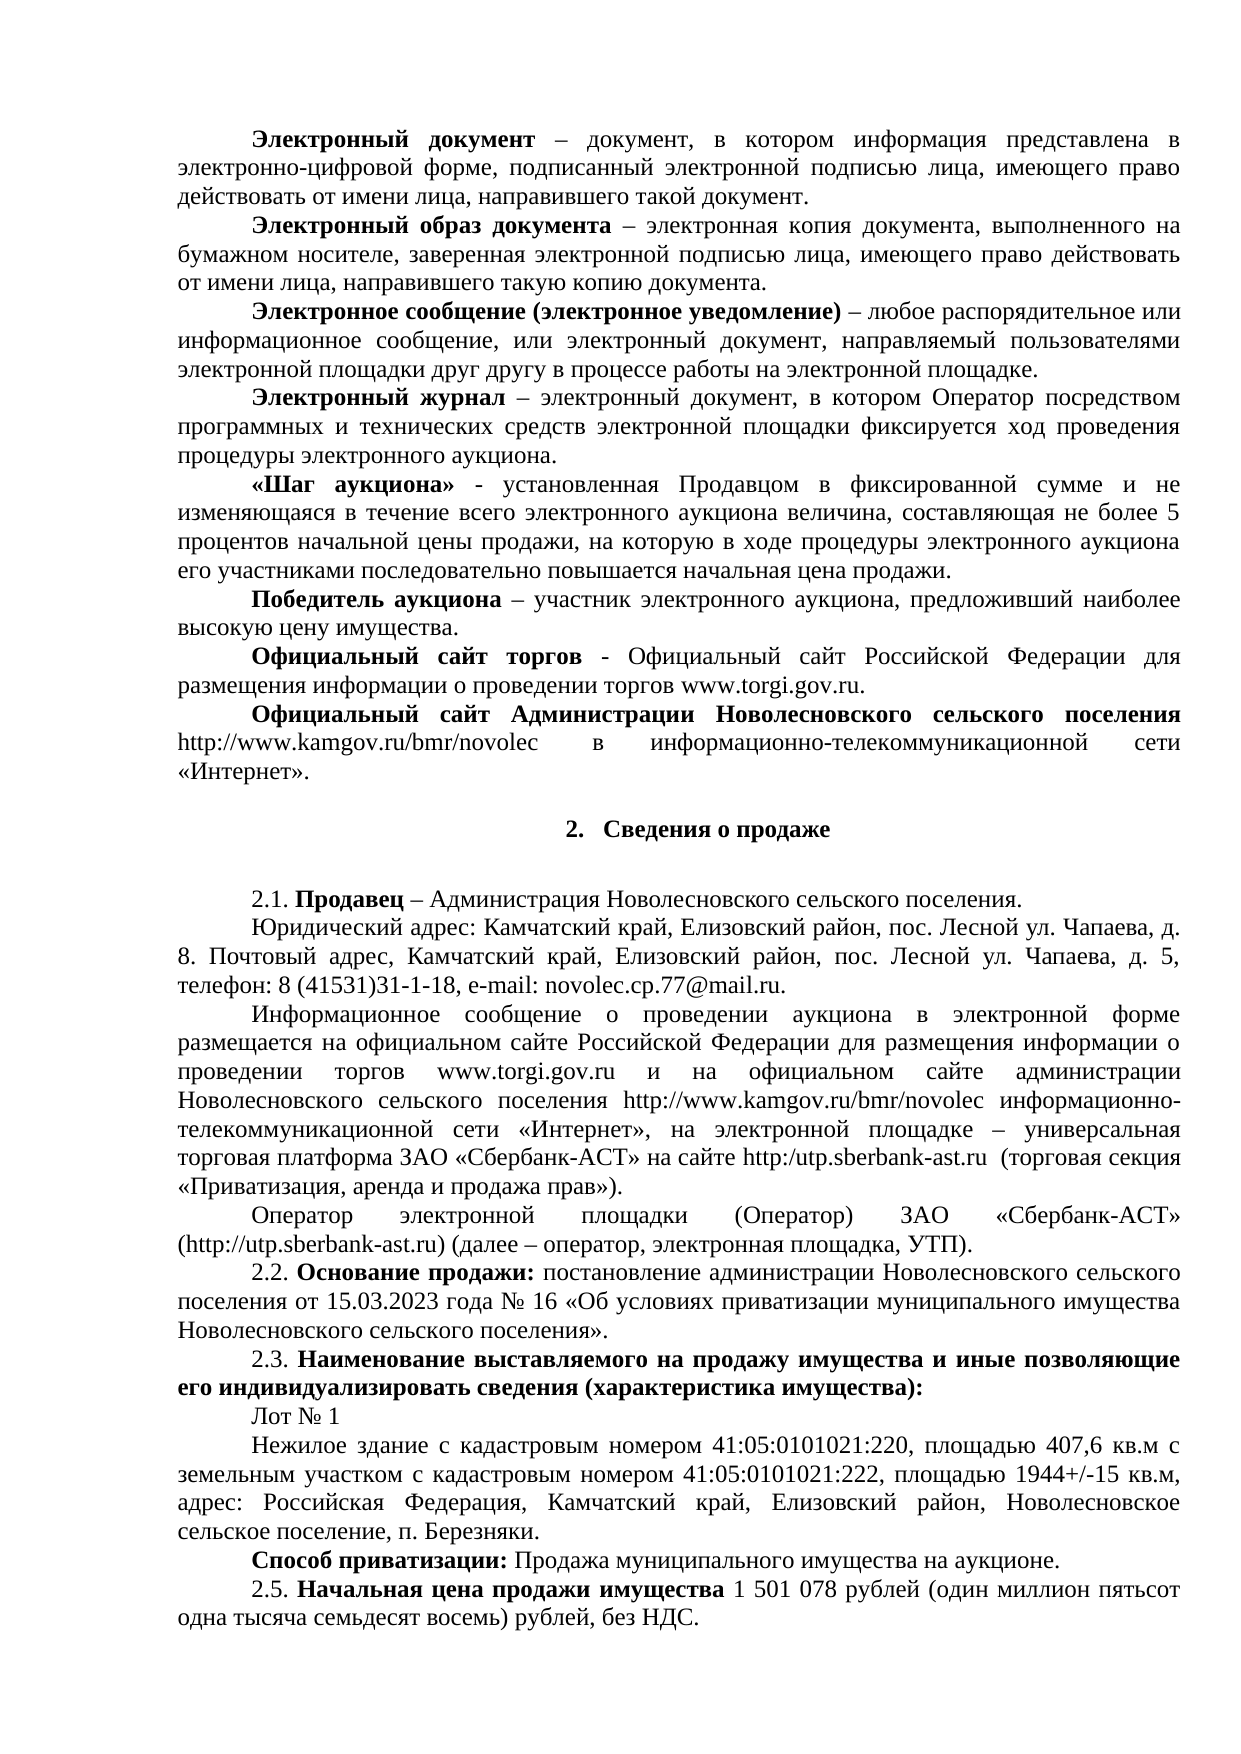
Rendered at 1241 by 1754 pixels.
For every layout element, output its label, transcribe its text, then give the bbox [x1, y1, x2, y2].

text Победитель аукциона – участник электронного аукциона, предложивший наиболее высокую цену имущества. [177, 584, 1181, 641]
text Оператор электронной площадки (Оператор) ЗАО «Сбербанк-АСТ» (http://utp.sberbank-ast.ru) (далее – оператор, электронная площадка, УТП). [177, 1200, 1181, 1257]
text Информационное сообщение о проведении аукциона в электронной форме размещается на официальном сайте Российской Федерации для размещения информации о проведении торгов www.torgi.gov.ru и на официальном сайте администрации Новолесновского сельского поселения http://www.kamgov.ru/bmr/novolec информационно-телекоммуникационной сети «Интернет», на электронной площадке – универсальная торговая платформа ЗАО «Сбербанк-АСТ» на сайте httр:/utp.sberbank-ast.ru (торговая секция «Приватизация, аренда и продажа прав»). [177, 999, 1181, 1200]
text Юридический адрес: Камчатский край, Елизовский район, пос. Лесной ул. Чапаева, д. 8. Почтовый адрес, Камчатский край, Елизовский район, пос. Лесной ул. Чапаева, д. 5, телефон: 8 (41531)31-1-18, e-mail: novolec.cp.77@mail.ru. [177, 912, 1181, 999]
list Сведения о продаже [215, 814, 1181, 842]
text 2.3. Наименование выставляемого на продажу имущества и иные позволяющие его индивидуализировать сведения (характеристика имущества): [177, 1344, 1181, 1401]
text Способ приватизации: Продажа муниципального имущества на аукционе. [177, 1545, 1181, 1574]
text Электронный документ – документ, в котором информация представлена в электронно-цифровой форме, подписанный электронной подписью лица, имеющего право действовать от имени лица, направившего такой документ. [177, 124, 1181, 210]
text Лот № 1 [177, 1401, 1181, 1430]
text 2.1. Продавец – Администрация Новолесновского сельского поселения. [177, 884, 1181, 912]
text Электронный журнал – электронный документ, в котором Оператор посредством программных и технических средств электронной площадки фиксируется ход проведения процедуры электронного аукциона. [177, 382, 1181, 469]
text «Шаг аукциона» - установленная Продавцом в фиксированной сумме и не изменяющаяся в течение всего электронного аукциона величина, составляющая не более 5 процентов начальной цены продажи, на которую в ходе процедуры электронного аукциона его участниками последовательно повышается начальная цена продажи. [177, 469, 1181, 584]
text 2.2. Основание продажи: постановление администрации Новолесновского сельского поселения от 15.03.2023 года № 16 «Об условиях приватизации муниципального имущества Новолесновского сельского поселения». [177, 1257, 1181, 1344]
text Официальный сайт Администрации Новолесновского сельского поселения http://www.kamgov.ru/bmr/novolec в информационно-телекоммуникационной сети «Интернет». [177, 699, 1181, 785]
text Электронное сообщение (электронное уведомление) – любое распорядительное или информационное сообщение, или электронный документ, направляемый пользователями электронной площадки друг другу в процессе работы на электронной площадке. [177, 296, 1181, 382]
text 2.5. Начальная цена продажи имущества 1 501 078 рублей (один миллион пятьсот одна тысяча семьдесят восемь) рублей, без НДС. [177, 1574, 1181, 1631]
text Нежилое здание с кадастровым номером 41:05:0101021:220, площадью 407,6 кв.м с земельным участком с кадастровым номером 41:05:0101021:222, площадью 1944+/-15 кв.м, адрес: Российская Федерация, Камчатский край, Елизовский район, Новолесновское сельское поселение, п. Березняки. [177, 1430, 1181, 1545]
text Электронный образ документа – электронная копия документа, выполненного на бумажном носителе, заверенная электронной подписью лица, имеющего право действовать от имени лица, направившего такую копию документа. [177, 210, 1181, 296]
text Официальный сайт торгов - Официальный сайт Российской Федерации для размещения информации о проведении торгов www.torgi.gov.ru. [177, 641, 1181, 699]
